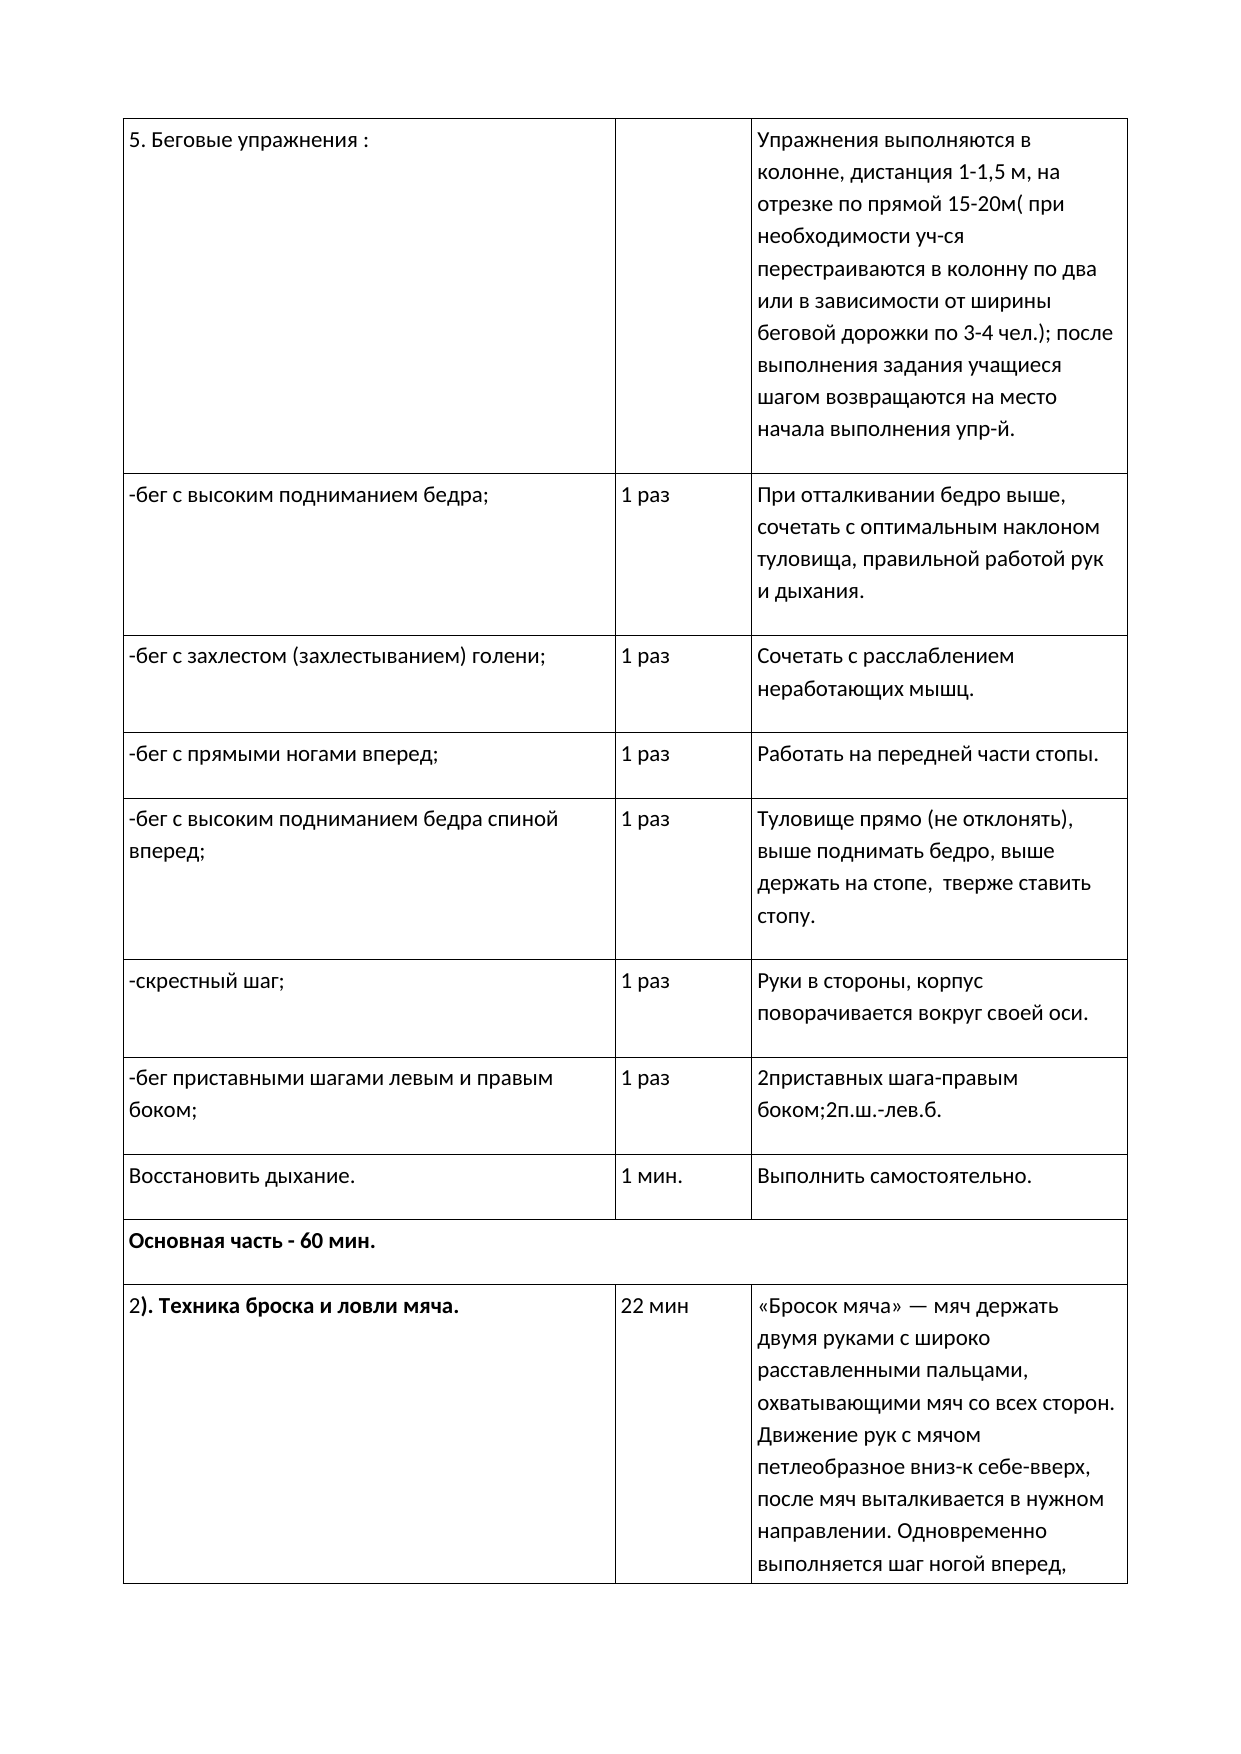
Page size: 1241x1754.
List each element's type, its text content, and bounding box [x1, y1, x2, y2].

table_cell Руки в стороны, корпус поворачивается вокруг своей оси. [752, 960, 1127, 1057]
table_cell 5. Беговые упражнения : [124, 119, 615, 473]
table_cell Упражнения выполняются в колонне, дистанция 1-1,5 м, на отрезке по прямой 15-20м( при необходимости уч-ся перестраиваются в колонну по два или в зависимости от ширины беговой дорожки по 3-4 чел.); после выполнения задания учащиеся шагом возвращаются на место начала выполнения упр-й. [752, 119, 1127, 473]
table_cell 1 раз [616, 636, 751, 732]
table_cell 1 раз [616, 1058, 751, 1154]
table_cell -бег с захлестом (захлестыванием) голени; [124, 636, 615, 732]
table_cell -скрестный шаг; [124, 960, 615, 1057]
table_cell Восстановить дыхание. [124, 1155, 615, 1219]
table_cell Выполнить самостоятельно. [752, 1155, 1127, 1219]
table_cell -бег с прямыми ногами вперед; [124, 733, 615, 797]
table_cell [752, 1285, 1127, 1582]
table_cell 1 раз [616, 799, 751, 959]
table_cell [124, 1285, 615, 1582]
table_cell [616, 119, 751, 473]
table_cell -бег с высоким подниманием бедра; [124, 474, 615, 635]
table_cell 1 мин. [616, 1155, 751, 1219]
table_cell -бег с высоким подниманием бедра спиной вперед; [124, 799, 615, 959]
table_cell Сочетать с расслаблением неработающих мышц. [752, 636, 1127, 732]
table_cell 2приставных шага-правым боком;2п.ш.-лев.б. [752, 1058, 1127, 1154]
table_cell 22 мин [616, 1285, 751, 1582]
table_cell Работать на передней части стопы. [752, 733, 1127, 797]
table_cell При отталкивании бедро выше, сочетать с оптимальным наклоном туловища, правильной работой рук и дыхания. [752, 474, 1127, 635]
table_cell 1 раз [616, 733, 751, 797]
table_cell Основная часть - 60 мин. [124, 1220, 1127, 1284]
table_cell 1 раз [616, 960, 751, 1057]
table_cell Туловище прямо (не отклонять), выше поднимать бедро, выше держать на стопе, тверже ставить стопу. [752, 799, 1127, 959]
table_cell -бег приставными шагами левым и правым боком; [124, 1058, 615, 1154]
table_cell 1 раз [616, 474, 751, 635]
